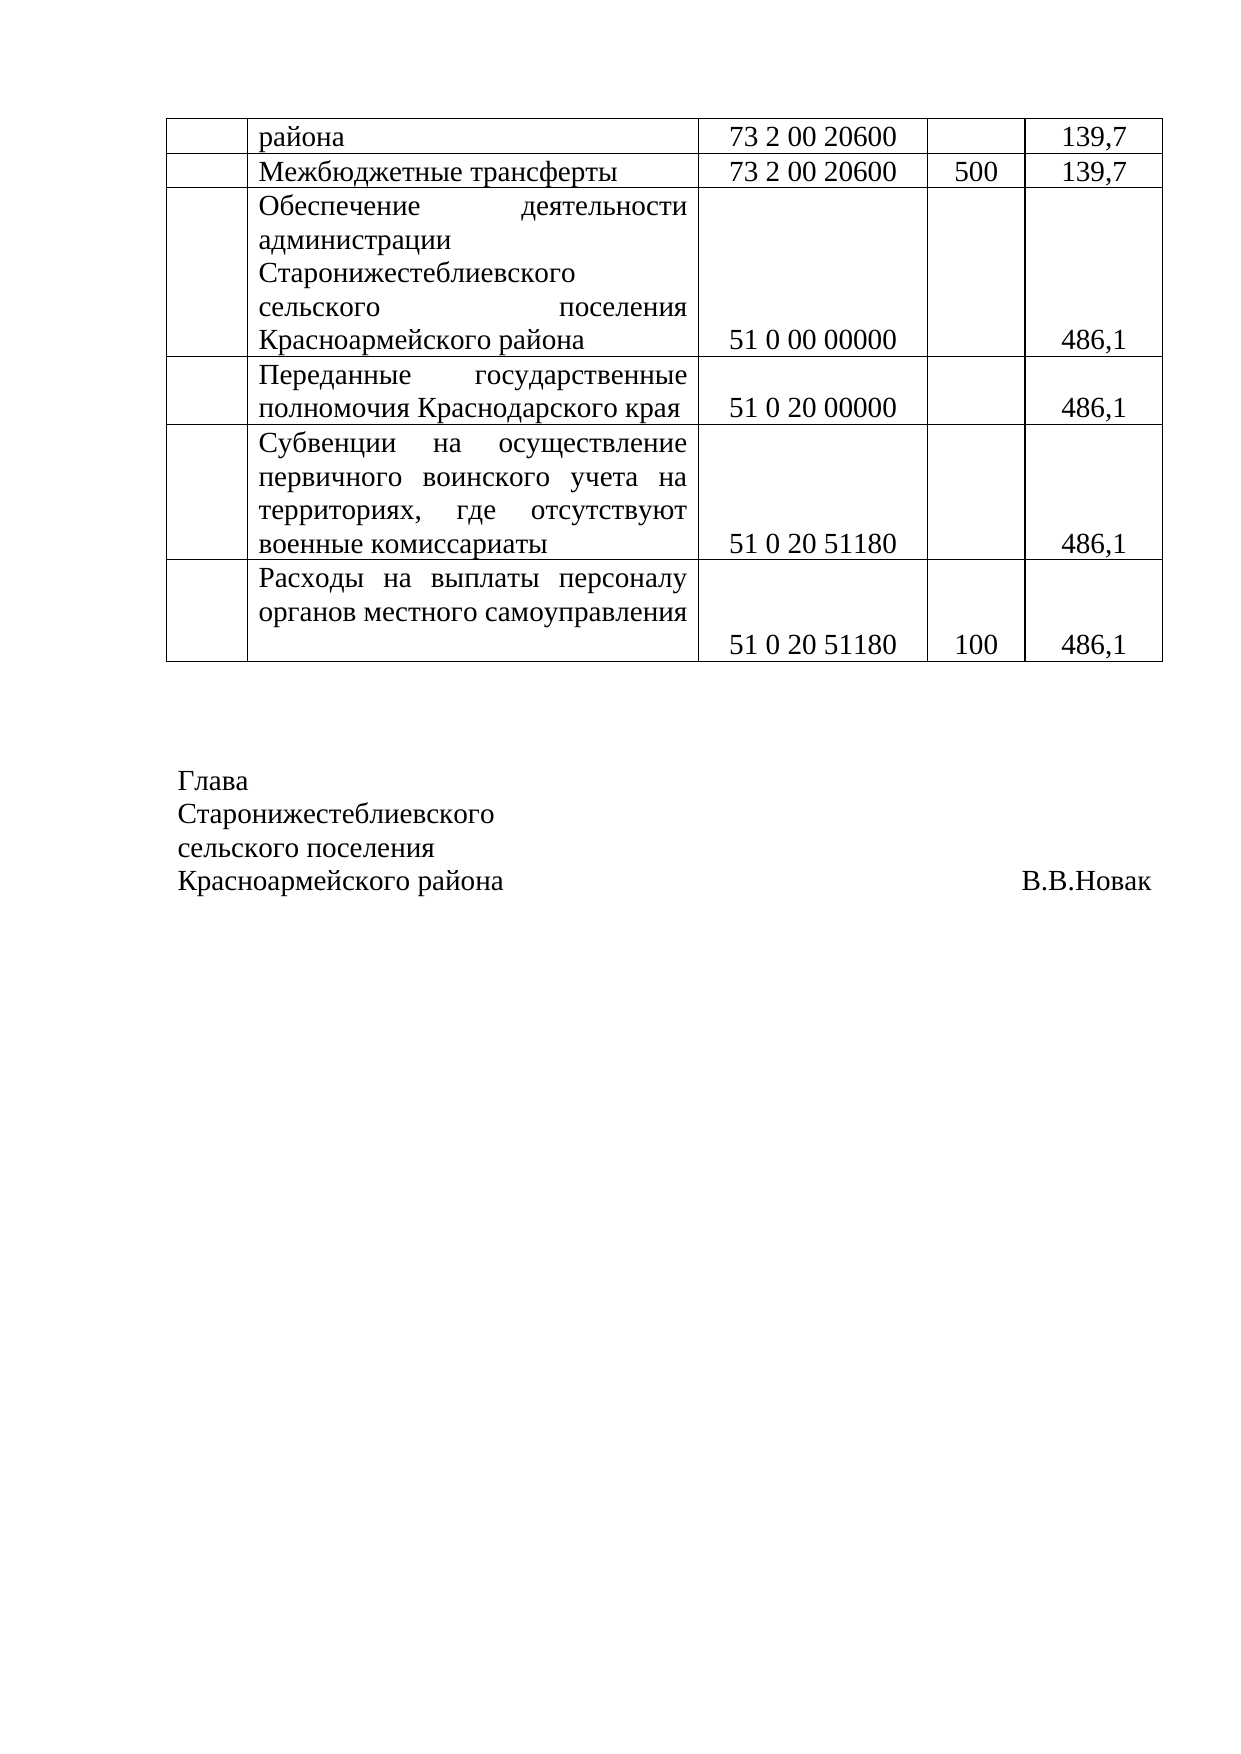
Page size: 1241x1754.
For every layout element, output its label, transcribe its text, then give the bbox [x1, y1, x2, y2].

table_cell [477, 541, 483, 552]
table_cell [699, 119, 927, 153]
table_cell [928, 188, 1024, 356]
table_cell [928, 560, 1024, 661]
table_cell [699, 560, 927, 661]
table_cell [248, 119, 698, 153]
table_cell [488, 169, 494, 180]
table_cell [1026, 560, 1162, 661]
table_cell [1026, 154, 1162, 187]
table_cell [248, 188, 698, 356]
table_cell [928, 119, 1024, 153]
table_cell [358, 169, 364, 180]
text Красноармейского района В.В.Новак [177, 863, 1152, 897]
text Старонижестеблиевского [177, 796, 1152, 830]
text Глава [177, 763, 1152, 796]
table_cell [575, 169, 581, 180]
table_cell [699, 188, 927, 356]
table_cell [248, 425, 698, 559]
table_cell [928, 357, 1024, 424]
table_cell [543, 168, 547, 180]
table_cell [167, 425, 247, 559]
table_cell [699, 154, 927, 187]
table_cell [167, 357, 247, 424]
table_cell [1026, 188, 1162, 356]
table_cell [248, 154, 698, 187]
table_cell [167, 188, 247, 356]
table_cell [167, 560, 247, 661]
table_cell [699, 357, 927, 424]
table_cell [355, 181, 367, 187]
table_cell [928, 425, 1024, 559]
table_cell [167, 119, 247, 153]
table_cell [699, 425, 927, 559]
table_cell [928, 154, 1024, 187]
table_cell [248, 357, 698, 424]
text сельского поселения [177, 830, 1152, 863]
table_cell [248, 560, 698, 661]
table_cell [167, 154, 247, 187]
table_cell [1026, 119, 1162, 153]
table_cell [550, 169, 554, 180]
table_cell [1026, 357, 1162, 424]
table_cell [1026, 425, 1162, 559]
